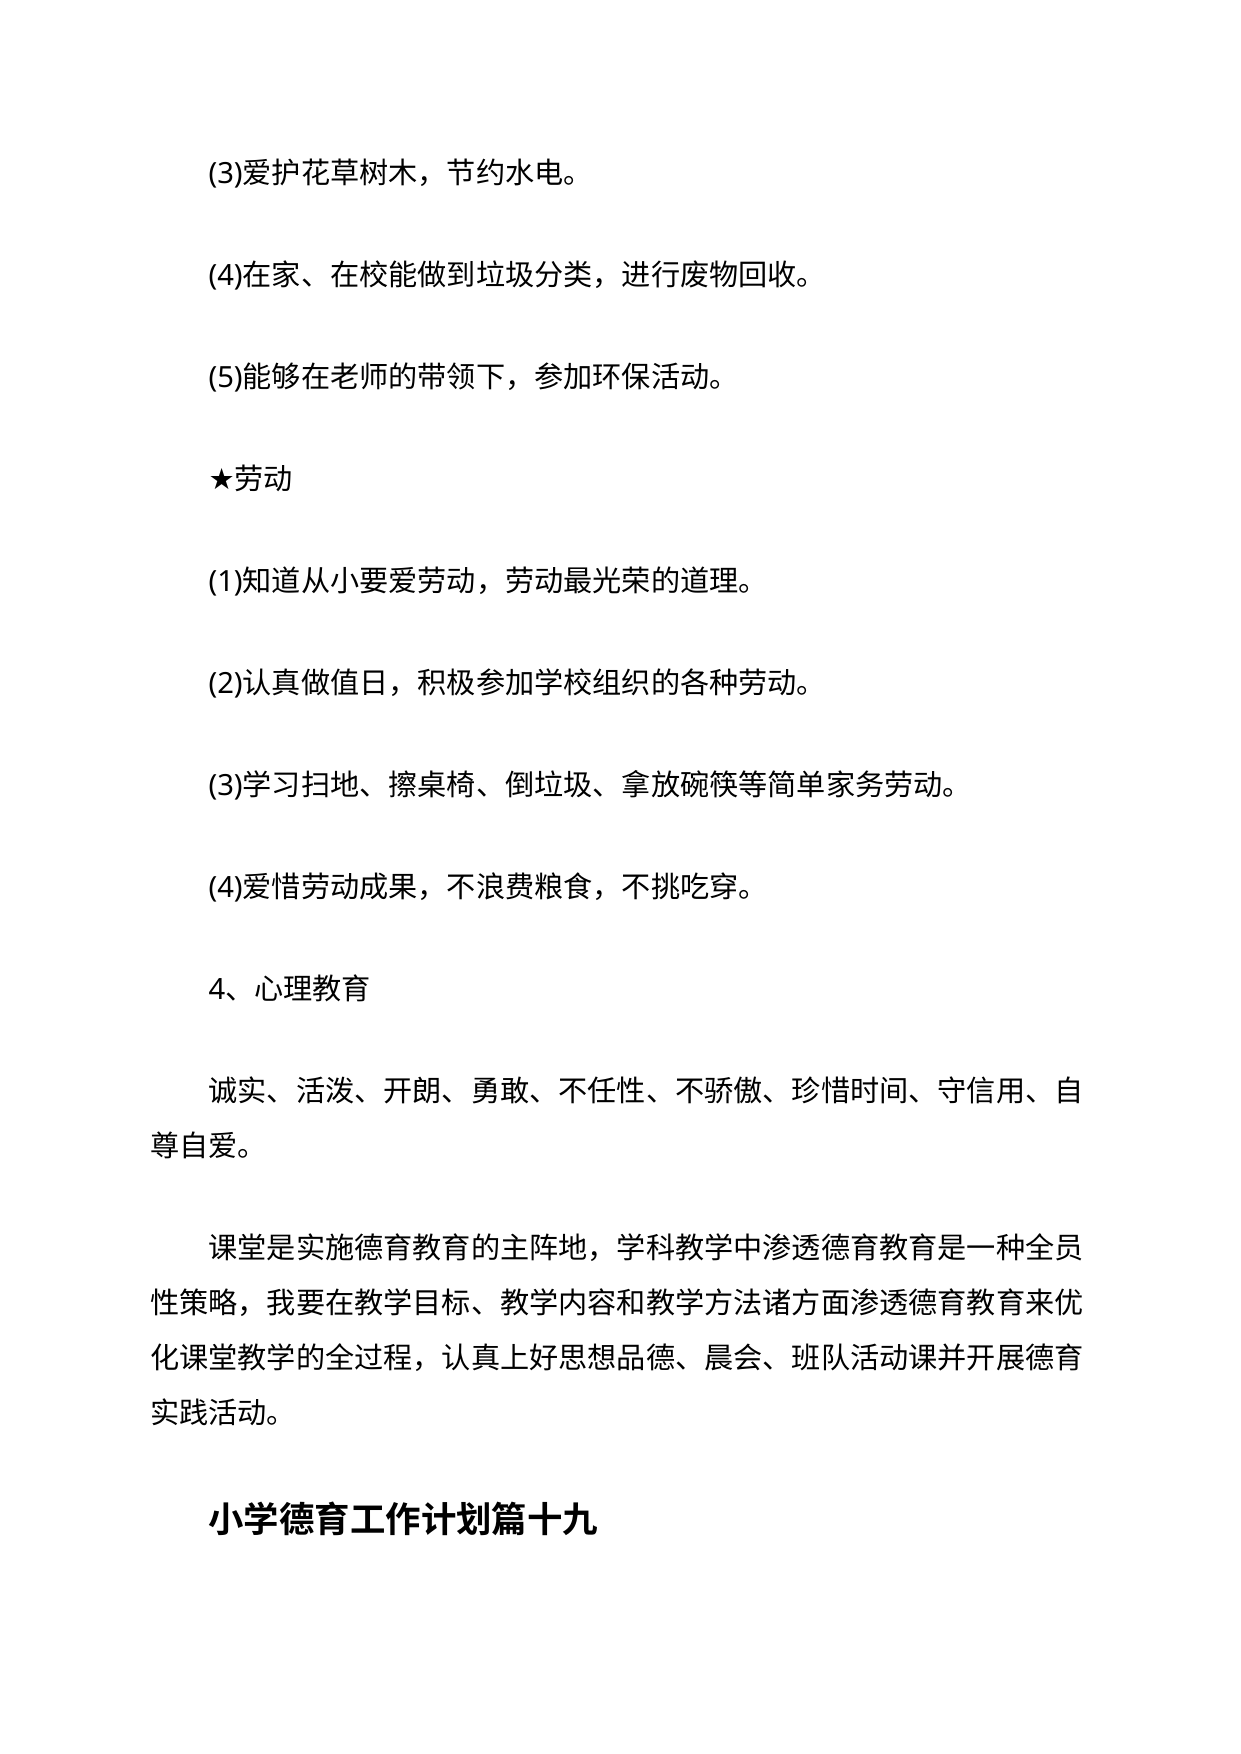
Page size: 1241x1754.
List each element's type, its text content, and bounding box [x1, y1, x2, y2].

text 小学德育工作计划篇十九 [150, 1491, 1090, 1542]
text 4、心理教育 [150, 966, 1090, 1008]
text (1)知道从小要爱劳动，劳动最光荣的道理。 [150, 558, 1090, 600]
text (4)在家、在校能做到垃圾分类，进行废物回收。 [150, 252, 1090, 294]
text 课堂是实施德育教育的主阵地，学科教学中渗透德育教育是一种全员性策略，我要在教学目标、教学内容和教学方法诸方面渗透德育教育来优化课堂教学的全过程，认真上好思想品德、晨会、班队活动课并开展德育实践活动。 [150, 1224, 1090, 1431]
text 诚实、活泼、开朗、勇敢、不任性、不骄傲、珍惜时间、守信用、自尊自爱。 [150, 1068, 1090, 1165]
text (4)爱惜劳动成果，不浪费粮食，不挑吃穿。 [150, 864, 1090, 906]
text (2)认真做值日，积极参加学校组织的各种劳动。 [150, 660, 1090, 702]
text (3)学习扫地、擦桌椅、倒垃圾、拿放碗筷等简单家务劳动。 [150, 762, 1090, 804]
text ★劳动 [150, 456, 1090, 498]
text (5)能够在老师的带领下，参加环保活动。 [150, 354, 1090, 396]
text (3)爱护花草树木，节约水电。 [150, 150, 1090, 192]
